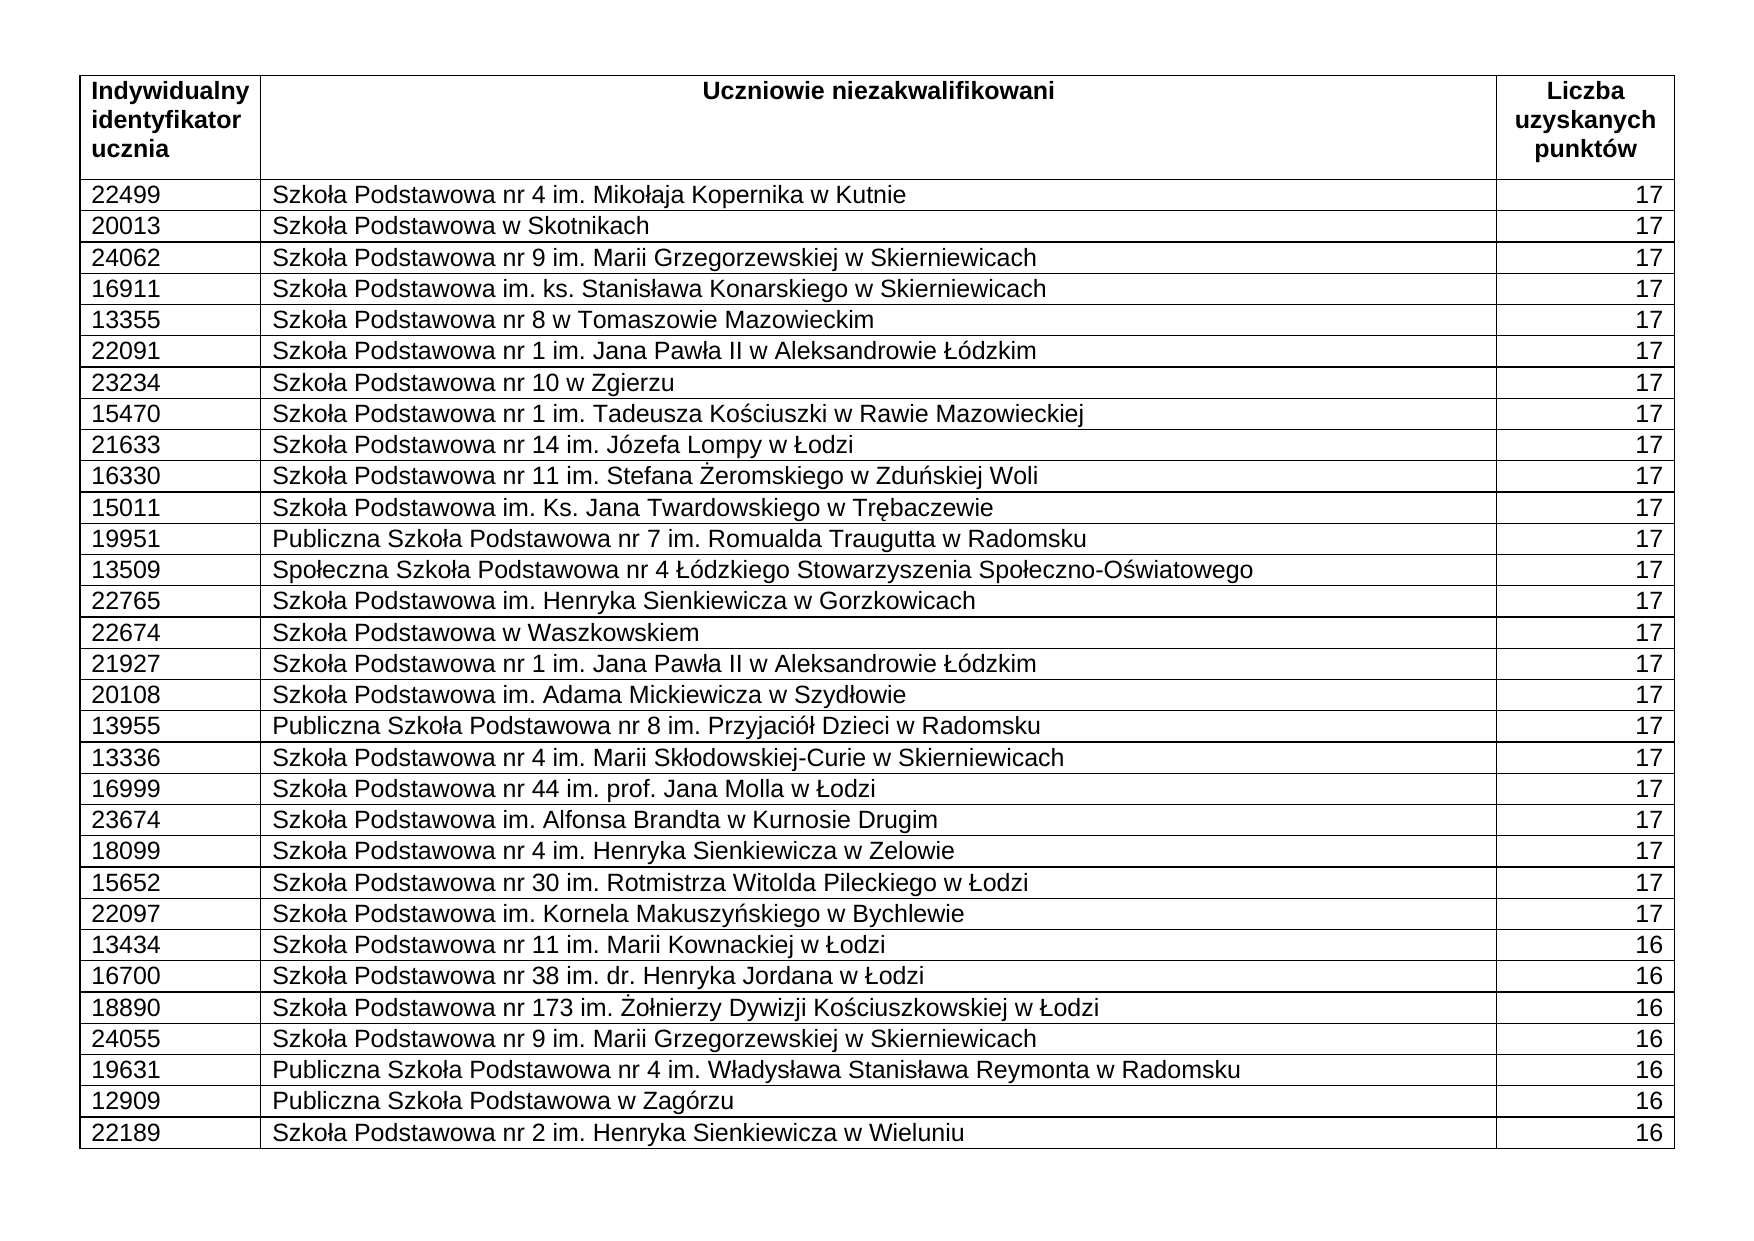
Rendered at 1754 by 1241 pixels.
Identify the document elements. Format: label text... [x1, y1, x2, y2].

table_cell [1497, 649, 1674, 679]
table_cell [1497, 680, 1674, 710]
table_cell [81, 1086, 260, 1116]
table_header Indywidualny identyfikator ucznia [81, 76, 260, 179]
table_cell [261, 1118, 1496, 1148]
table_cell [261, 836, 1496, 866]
table_header Uczniowie niezakwalifikowani [261, 76, 1496, 179]
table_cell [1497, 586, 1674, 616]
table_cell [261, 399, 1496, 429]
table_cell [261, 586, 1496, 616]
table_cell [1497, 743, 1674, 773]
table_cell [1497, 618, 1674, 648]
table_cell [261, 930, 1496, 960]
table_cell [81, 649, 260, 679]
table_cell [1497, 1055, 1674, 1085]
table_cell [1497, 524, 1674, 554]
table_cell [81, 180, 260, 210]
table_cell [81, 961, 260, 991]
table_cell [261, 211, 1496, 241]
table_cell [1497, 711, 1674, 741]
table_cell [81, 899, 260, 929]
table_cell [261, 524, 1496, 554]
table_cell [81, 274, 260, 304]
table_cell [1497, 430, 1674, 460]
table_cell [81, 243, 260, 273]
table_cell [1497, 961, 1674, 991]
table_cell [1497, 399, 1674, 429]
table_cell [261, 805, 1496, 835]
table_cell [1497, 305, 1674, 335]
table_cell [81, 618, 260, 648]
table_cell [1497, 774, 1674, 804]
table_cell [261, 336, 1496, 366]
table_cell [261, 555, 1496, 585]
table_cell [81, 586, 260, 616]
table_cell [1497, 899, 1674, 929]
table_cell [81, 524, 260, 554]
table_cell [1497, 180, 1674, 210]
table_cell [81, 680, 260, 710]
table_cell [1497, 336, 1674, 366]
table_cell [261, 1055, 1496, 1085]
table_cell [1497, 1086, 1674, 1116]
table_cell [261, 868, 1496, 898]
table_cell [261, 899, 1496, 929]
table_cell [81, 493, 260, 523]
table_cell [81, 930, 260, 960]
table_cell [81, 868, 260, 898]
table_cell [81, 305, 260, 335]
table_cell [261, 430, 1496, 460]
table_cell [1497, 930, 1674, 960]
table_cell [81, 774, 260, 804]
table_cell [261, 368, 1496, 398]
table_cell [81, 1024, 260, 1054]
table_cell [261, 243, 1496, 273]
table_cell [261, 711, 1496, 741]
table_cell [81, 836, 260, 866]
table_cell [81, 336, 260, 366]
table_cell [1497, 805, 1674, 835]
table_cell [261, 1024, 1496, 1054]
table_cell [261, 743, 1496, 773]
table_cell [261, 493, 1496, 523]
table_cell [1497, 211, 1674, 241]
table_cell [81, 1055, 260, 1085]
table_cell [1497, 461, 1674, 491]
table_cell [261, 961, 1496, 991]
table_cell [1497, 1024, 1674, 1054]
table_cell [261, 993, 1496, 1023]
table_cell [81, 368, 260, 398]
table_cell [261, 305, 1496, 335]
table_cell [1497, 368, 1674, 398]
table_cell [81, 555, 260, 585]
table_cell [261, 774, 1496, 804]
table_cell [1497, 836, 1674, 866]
table_header Liczba uzyskanych punktów [1497, 76, 1674, 179]
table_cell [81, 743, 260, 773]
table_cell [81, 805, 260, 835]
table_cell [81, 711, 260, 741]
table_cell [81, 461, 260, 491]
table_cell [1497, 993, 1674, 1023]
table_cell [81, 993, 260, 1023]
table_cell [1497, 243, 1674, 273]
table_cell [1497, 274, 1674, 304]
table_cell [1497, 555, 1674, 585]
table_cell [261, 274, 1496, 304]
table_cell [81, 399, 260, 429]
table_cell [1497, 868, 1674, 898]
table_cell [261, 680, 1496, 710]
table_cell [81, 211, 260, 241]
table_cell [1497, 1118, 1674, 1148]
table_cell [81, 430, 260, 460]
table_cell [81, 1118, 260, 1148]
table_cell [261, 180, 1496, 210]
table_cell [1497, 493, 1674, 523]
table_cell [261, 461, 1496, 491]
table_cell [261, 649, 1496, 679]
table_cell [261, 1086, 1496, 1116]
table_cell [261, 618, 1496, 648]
